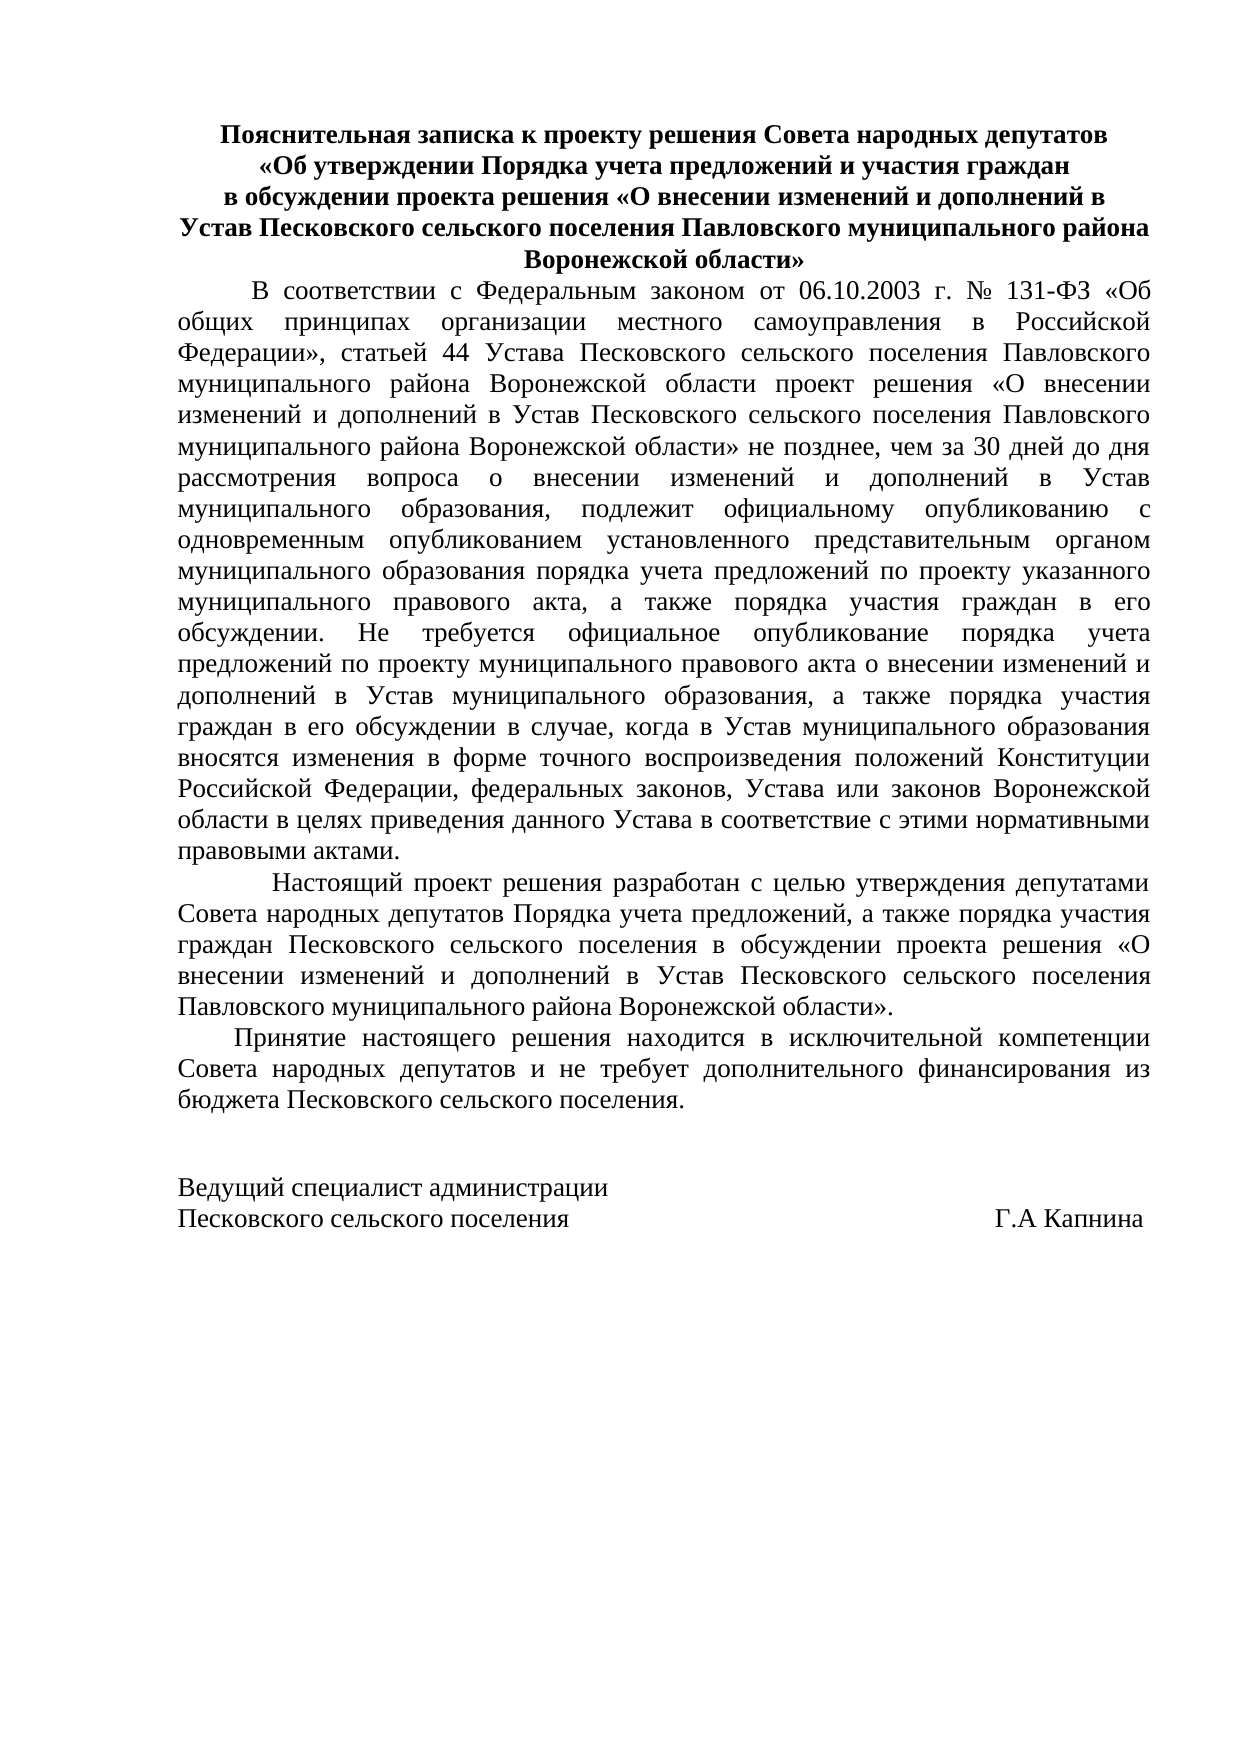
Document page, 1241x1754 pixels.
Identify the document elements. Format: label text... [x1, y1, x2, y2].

text Устав Песковского сельского поселения Павловского муниципального района Воронежской области» [177, 212, 1152, 274]
text «Об утверждении Порядка учета предложений и участия граждан [177, 149, 1152, 180]
text Пояснительная записка к проекту решения Совета народных депутатов [177, 118, 1152, 149]
text Принятие настоящего решения находится в исключительной компетенции Совета народных депутатов и не требует дополнительного финансирования из бюджета Песковского сельского поселения. [177, 1021, 1152, 1115]
text В соответствии с Федеральным законом от 06.10.2003 г. № 131-ФЗ «Об общих принципах организации местного самоуправления в Российской Федерации», статьей 44 Устава Песковского сельского поселения Павловского муниципального района Воронежской области проект решения «О внесении изменений и дополнений в Устав Песковского сельского поселения Павловского муниципального района Воронежской области» не позднее, чем за 30 дней до дня рассмотрения вопроса о внесении изменений и дополнений в Устав муниципального образования, подлежит официальному опубликованию с одновременным опубликованием установленного представительным органом муниципального образования порядка учета предложений по проекту указанного муниципального правового акта, а также порядка участия граждан в его обсуждении. Не требуется официальное опубликование порядка учета предложений по проекту муниципального правового акта о внесении изменений и дополнений в Устав муниципального образования, а также порядка участия граждан в его обсуждении в случае, когда в Устав муниципального образования вносятся изменения в форме точного воспроизведения положений Конституции Российской Федерации, федеральных законов, Устава или законов Воронежской области в целях приведения данного Устава в соответствие с этими нормативными правовыми актами. [177, 274, 1152, 866]
text Песковского сельского поселения Г.А Капнина [177, 1202, 1152, 1233]
text в обсуждении проекта решения «О внесении изменений и дополнений в [177, 180, 1152, 212]
text Ведущий специалист администрации [177, 1171, 1152, 1202]
text Настоящий проект решения разработан с целью утверждения депутатами Совета народных депутатов Порядка учета предложений, а также порядка участия граждан Песковского сельского поселения в обсуждении проекта решения «О внесении изменений и дополнений в Устав Песковского сельского поселения Павловского муниципального района Воронежской области». [177, 866, 1152, 1021]
